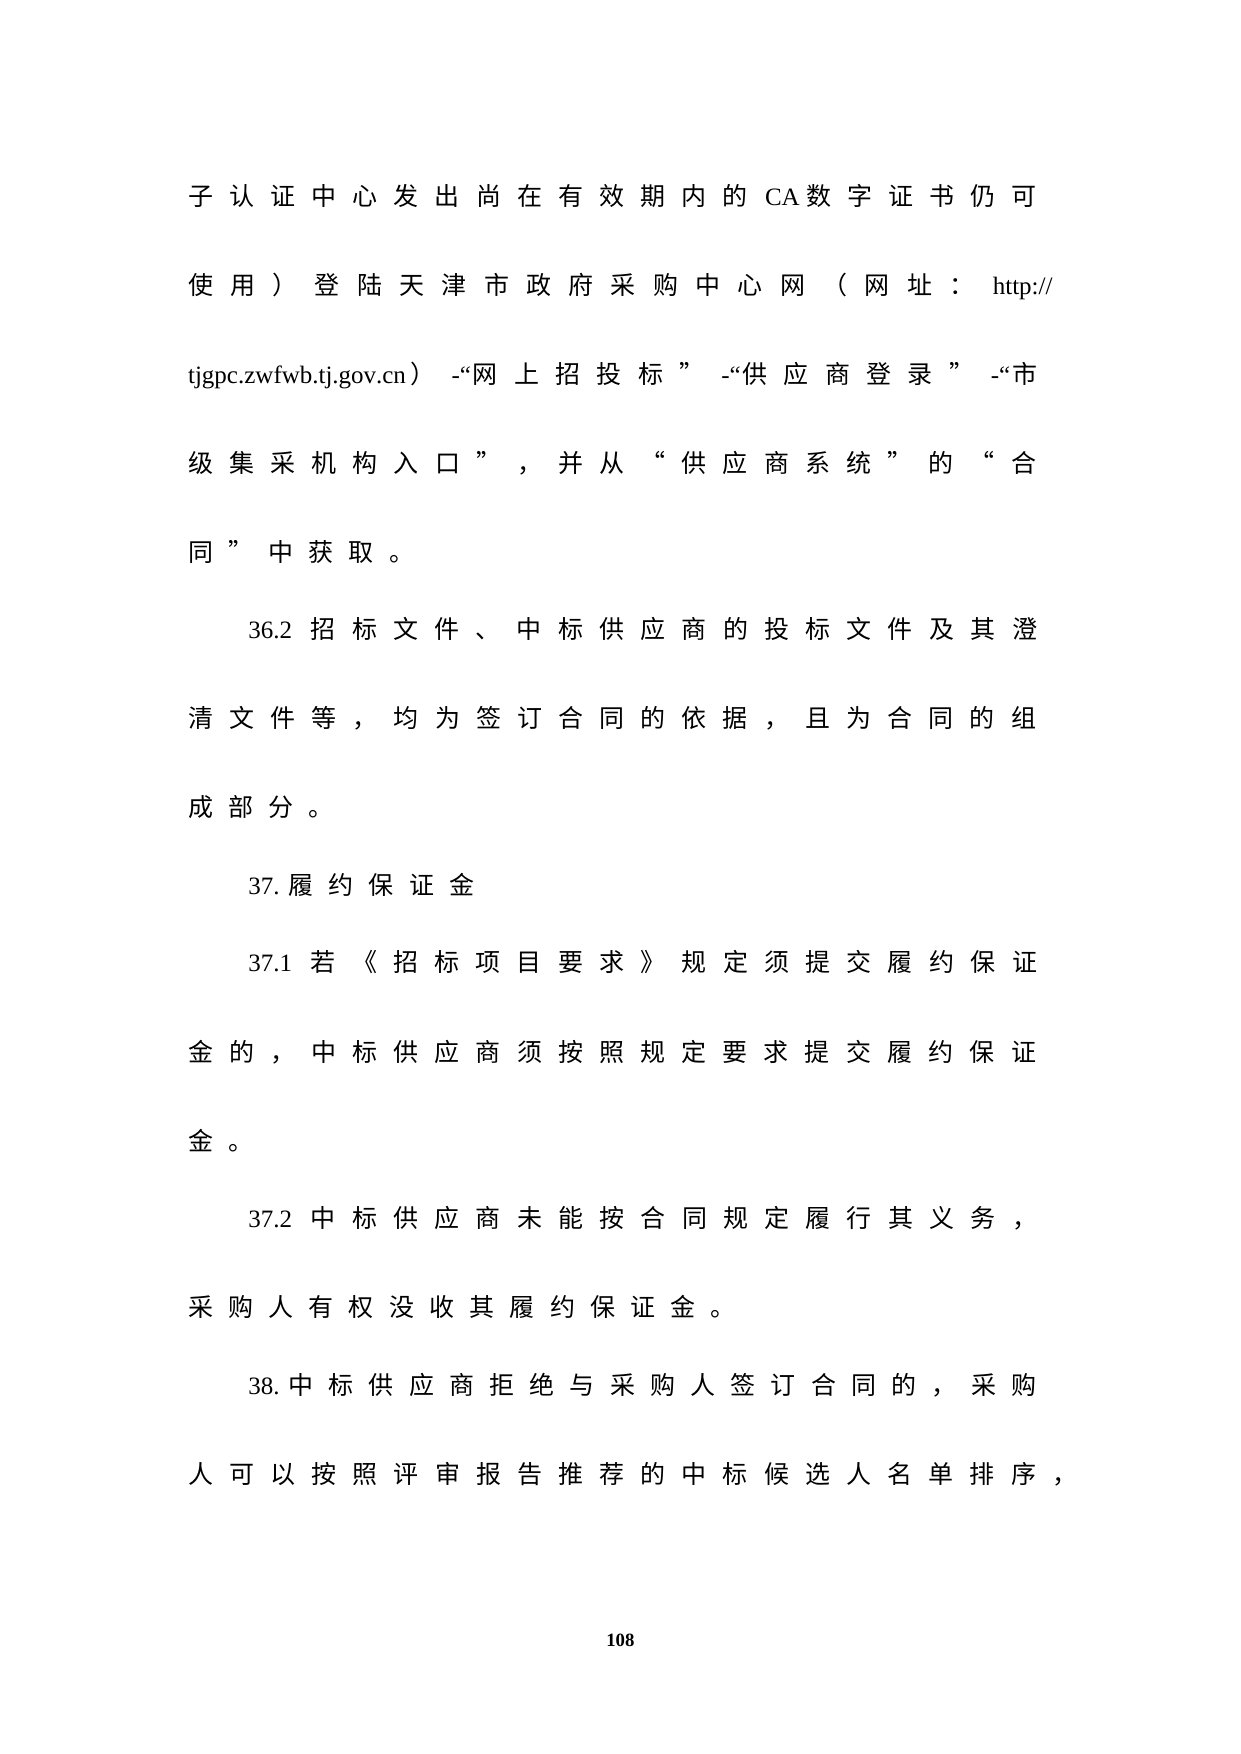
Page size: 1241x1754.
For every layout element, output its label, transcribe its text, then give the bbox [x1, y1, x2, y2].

text 37.2 中标供应商未能按合同规定履行其义务，采购人有权没收其履约保证金。 [188, 1187, 1052, 1335]
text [188, 1353, 1052, 1502]
text 37. 履约保证金 [188, 854, 1052, 913]
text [188, 164, 1052, 580]
text 36.2 招标文件、中标供应商的投标文件及其澄清文件等，均为签订合同的依据，且为合同的组成部分。 [188, 598, 1052, 836]
text 37.1 若《招标项目要求》规定须提交履约保证金的，中标供应商须按照规定要求提交履约保证金。 [188, 931, 1052, 1169]
